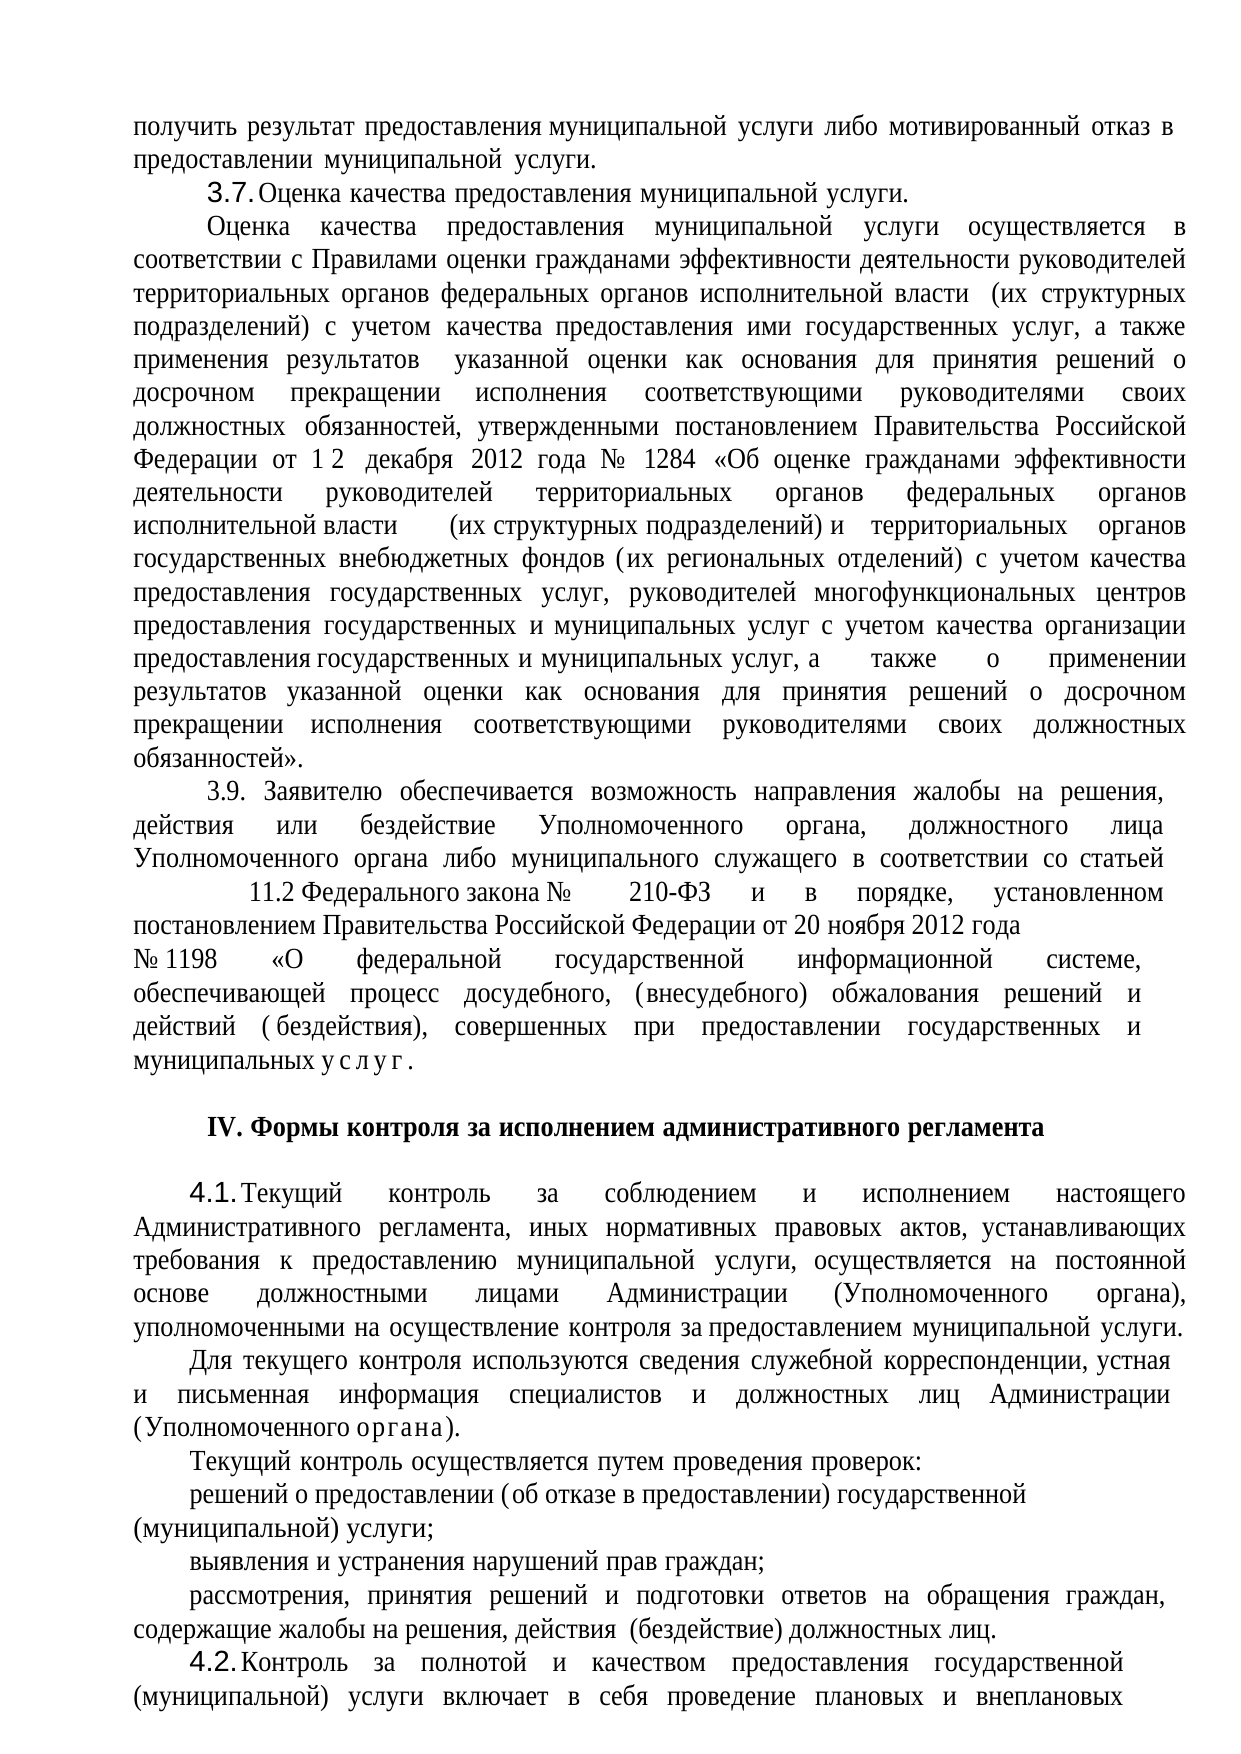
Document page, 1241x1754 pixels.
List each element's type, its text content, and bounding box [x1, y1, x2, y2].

text Для текущего контроля используются сведения служебной корреспонденции, устная и письменная информация специалистов и должностных лиц Администрации (Уполномоченного органа). [133, 1343, 1171, 1443]
text выявления и устранения нарушений прав граждан; [189, 1544, 1174, 1577]
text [133, 108, 1173, 175]
subtitle IV. Формы контроля за исполнением административного регламента [207, 1109, 1192, 1143]
text (муниципальной) услуги; [133, 1510, 1180, 1544]
text рассмотрения, принятия решений и подготовки ответов на обращения граждан, содержащие жалобы на решения, действия (бездействие) должностных лиц. [133, 1577, 1165, 1644]
list Оценка качества предоставления муниципальной услуги. [207, 175, 1192, 209]
list Текущий контроль за соблюдением и исполнением настоящего Административного регламента, иных нормативных правовых актов, устанавливающих требования к предоставлению муниципальной услуги, осуществляется на постоянной основе должностными лицами Администрации (Уполномоченного органа), уполномоченными на осуществление контроля за предоставлением муниципальной услуги. [133, 1176, 1186, 1342]
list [133, 1645, 1123, 1712]
text Текущий контроль осуществляется путем проведения проверок: [189, 1443, 1174, 1477]
text решений о предоставлении (об отказе в предоставлении) государственной [189, 1477, 1174, 1510]
text № 1198 «О федеральной государственной информационной системе, обеспечивающей процесс досудебного, (внесудебного) обжалования решений и действий (бездействия), совершенных при предоставлении государственных и муниципальных услуг. [133, 942, 1141, 1076]
text 3.9. Заявителю обеспечивается возможность направления жалобы на решения, действия или бездействие Уполномоченного органа, должностного лица Уполномоченного органа либо муниципального служащего в соответствии со статьей 11.2 Федерального закона № 210-ФЗ и в порядке, установленном постановлением Правительства Российской Федерации от 20 ноября 2012 года [133, 774, 1164, 942]
text Оценка качества предоставления муниципальной услуги осуществляется в соответствии с Правилами оценки гражданами эффективности деятельности руководителей территориальных органов федеральных органов исполнительной власти (их структурных подразделений) с учетом качества предоставления ими государственных услуг, а также применения результатов указанной оценки как основания для принятия решений о досрочном прекращении исполнения соответствующими руководителями своих должностных обязанностей, утвержденными постановлением Правительства Российской Федерации от 12 декабря 2012 года № 1284 «Об оценке гражданами эффективности деятельности руководителей территориальных органов федеральных органов исполнительной власти (их структурных подразделений) и территориальных органов государственных внебюджетных фондов (их региональных отделений) с учетом качества предоставления государственных услуг, руководителей многофункциональных центров предоставления государственных и муниципальных услуг с учетом качества организации предоставления государственных и муниципальных услуг, а также о применении результатов указанной оценки как основания для принятия решений о досрочном прекращении исполнения соответствующими руководителями своих должностных обязанностей». [133, 209, 1186, 773]
